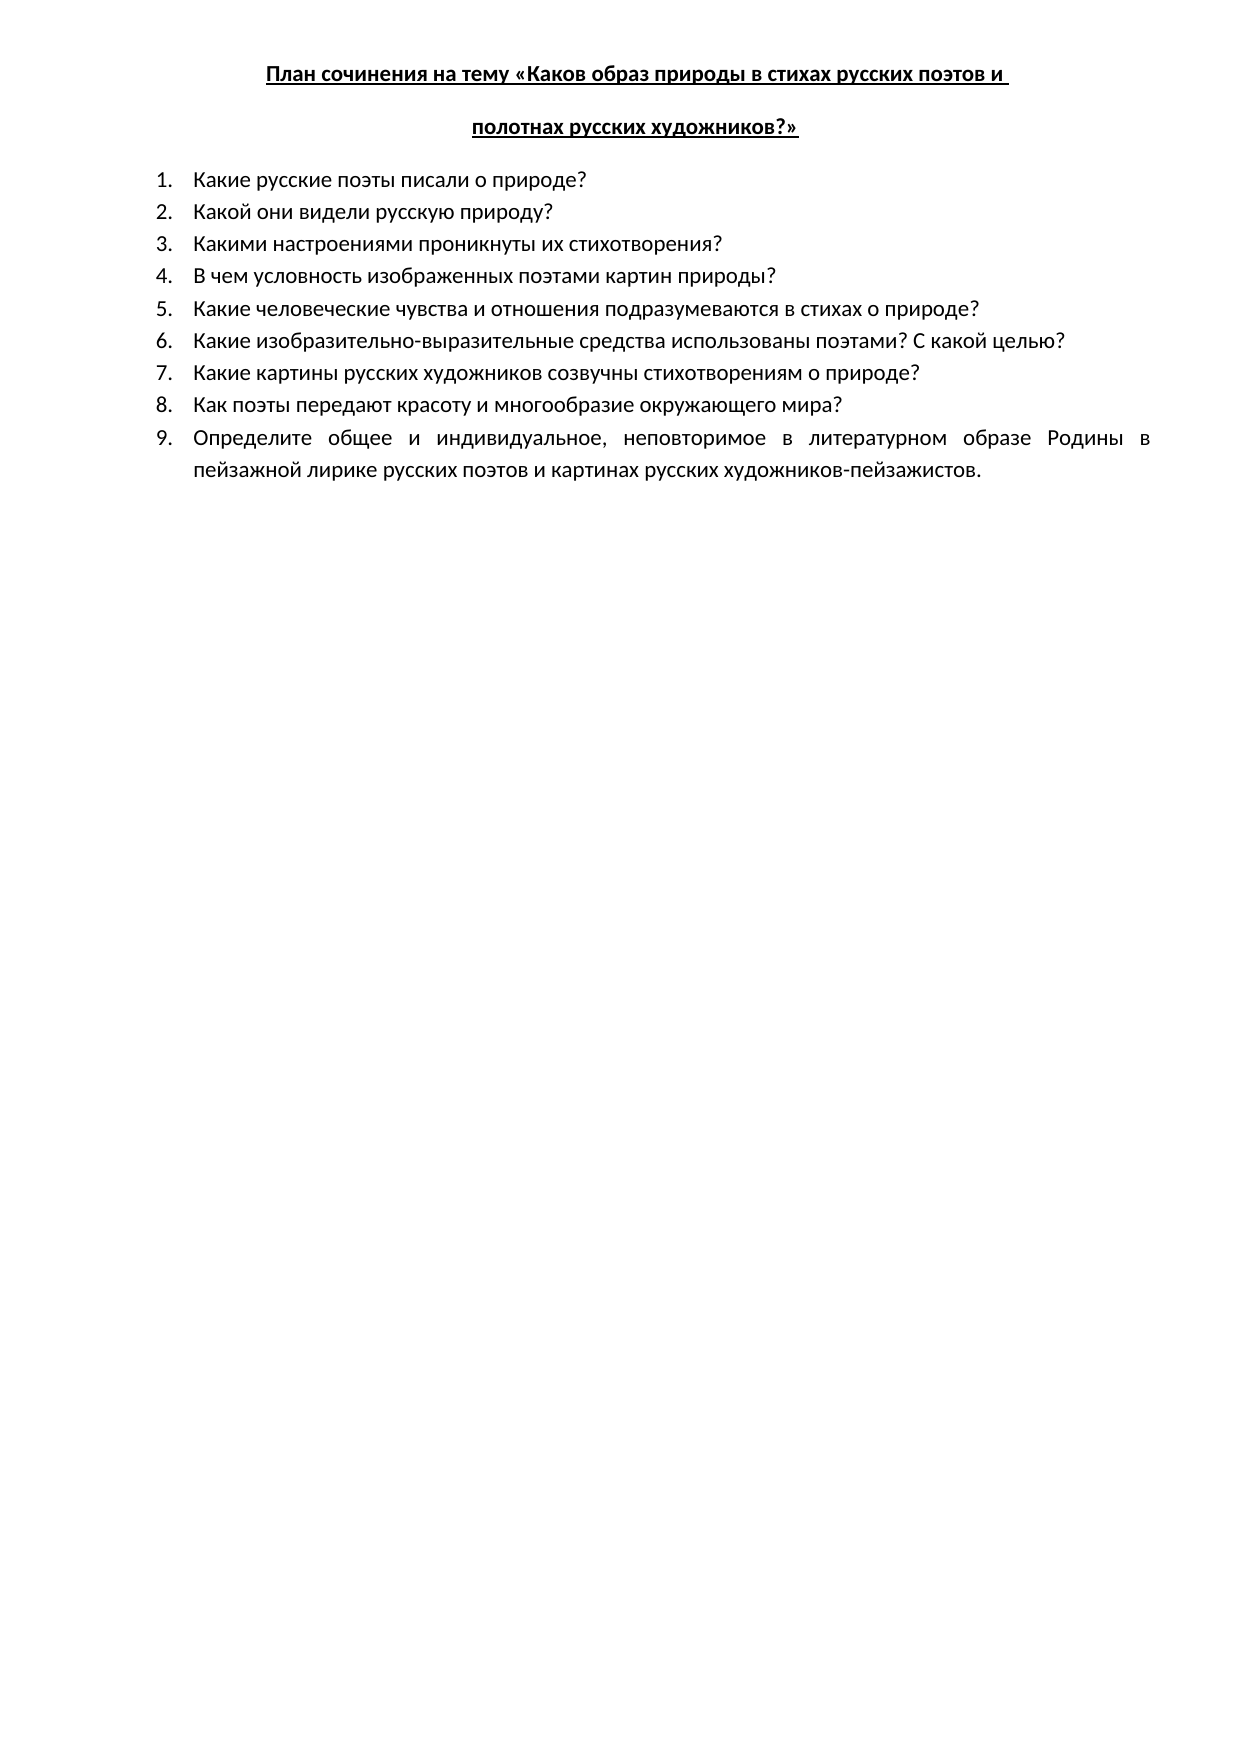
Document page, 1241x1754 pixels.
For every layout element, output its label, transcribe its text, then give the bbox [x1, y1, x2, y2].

list Определите общее и индивидуальное, неповторимое в литературном образе Родины в пейзажной лирике русских поэтов и картинах русских художников-пейзажистов. [156, 423, 1152, 483]
text План сочинения на тему «Каков образ природы в стихах русских поэтов и [118, 59, 1152, 87]
text полотнах русских художников?» [118, 112, 1152, 140]
list Какие изобразительно-выразительные средства использованы поэтами? С какой целью? [156, 326, 1152, 354]
list Какими настроениями проникнуты их стихотворения? [156, 229, 1152, 257]
list Какие картины русских художников созвучны стихотворениям о природе? [156, 358, 1152, 386]
list Какие русские поэты писали о природе? [156, 165, 1152, 193]
list Какой они видели русскую природу? [156, 197, 1152, 225]
list Как поэты передают красоту и многообразие окружающего мира? [156, 390, 1152, 418]
list Какие человеческие чувства и отношения подразумеваются в стихах о природе? [156, 294, 1152, 322]
list В чем условность изображенных поэтами картин природы? [156, 262, 1152, 290]
